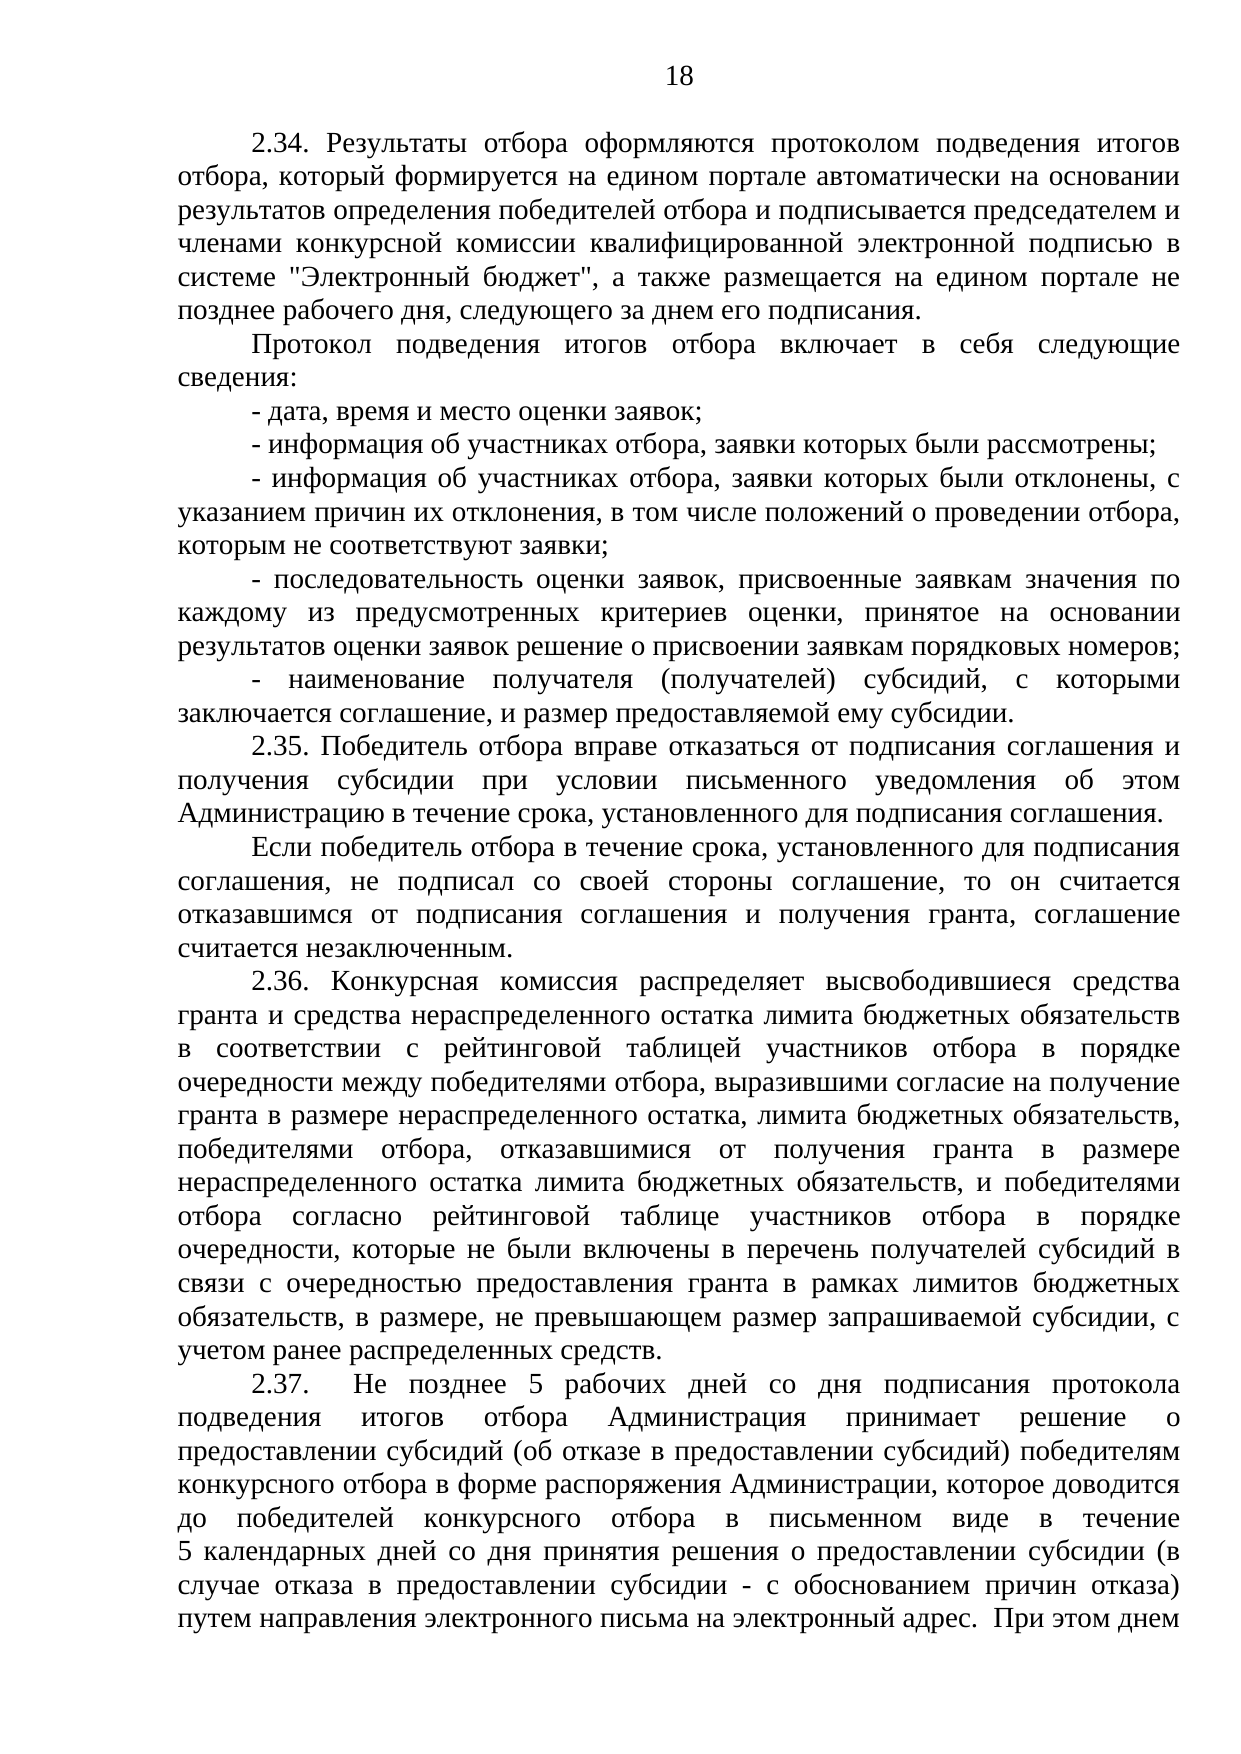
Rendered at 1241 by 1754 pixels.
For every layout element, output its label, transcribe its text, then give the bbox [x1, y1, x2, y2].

text - информация об участниках отбора, заявки которых были рассмотрены; [177, 427, 1181, 460]
text - наименование получателя (получателей) субсидий, с которыми заключается соглашение, и размер предоставляемой ему субсидии. [177, 661, 1181, 728]
text - информация об участниках отбора, заявки которых были отклонены, с указанием причин их отклонения, в том числе положений о проведении отбора, которым не соответствуют заявки; [177, 460, 1181, 561]
text - последовательность оценки заявок, присвоенные заявкам значения по каждому из предусмотренных критериев оценки, принятое на основании результатов оценки заявок решение о присвоении заявкам порядковых номеров; [177, 561, 1181, 661]
text Протокол подведения итогов отбора включает в себя следующие сведения: [177, 326, 1181, 393]
text Если победитель отбора в течение срока, установленного для подписания соглашения, не подписал со своей стороны соглашение, то он считается отказавшимся от подписания соглашения и получения гранта, соглашение считается незаключенным. [177, 829, 1181, 963]
text 2.35. Победитель отбора вправе отказаться от подписания соглашения и получения субсидии при условии письменного уведомления об этом Администрацию в течение срока, установленного для подписания соглашения. [177, 728, 1181, 829]
text 2.36. Конкурсная комиссия распределяет высвободившиеся средства гранта и средства нераспределенного остатка лимита бюджетных обязательств в соответствии с рейтинговой таблицей участников отбора в порядке очередности между победителями отбора, выразившими согласие на получение гранта в размере нераспределенного остатка, лимита бюджетных обязательств, победителями отбора, отказавшимися от получения гранта в размере нераспределенного остатка лимита бюджетных обязательств, и победителями отбора согласно рейтинговой таблице участников отбора в порядке очередности, которые не были включены в перечень получателей субсидий в связи с очередностью предоставления гранта в рамках лимитов бюджетных обязательств, в размере, не превышающем размер запрашиваемой субсидии, с учетом ранее распределенных средств. [177, 963, 1181, 1366]
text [177, 1366, 1181, 1634]
text 2.34. Результаты отбора оформляются протоколом подведения итогов отбора, который формируется на едином портале автоматически на основании результатов определения победителей отбора и подписывается председателем и членами конкурсной комиссии квалифицированной электронной подписью в системе "Электронный бюджет", а также размещается на едином портале не позднее рабочего дня, следующего за днем его подписания. [177, 125, 1181, 326]
text - дата, время и место оценки заявок; [177, 393, 1181, 427]
